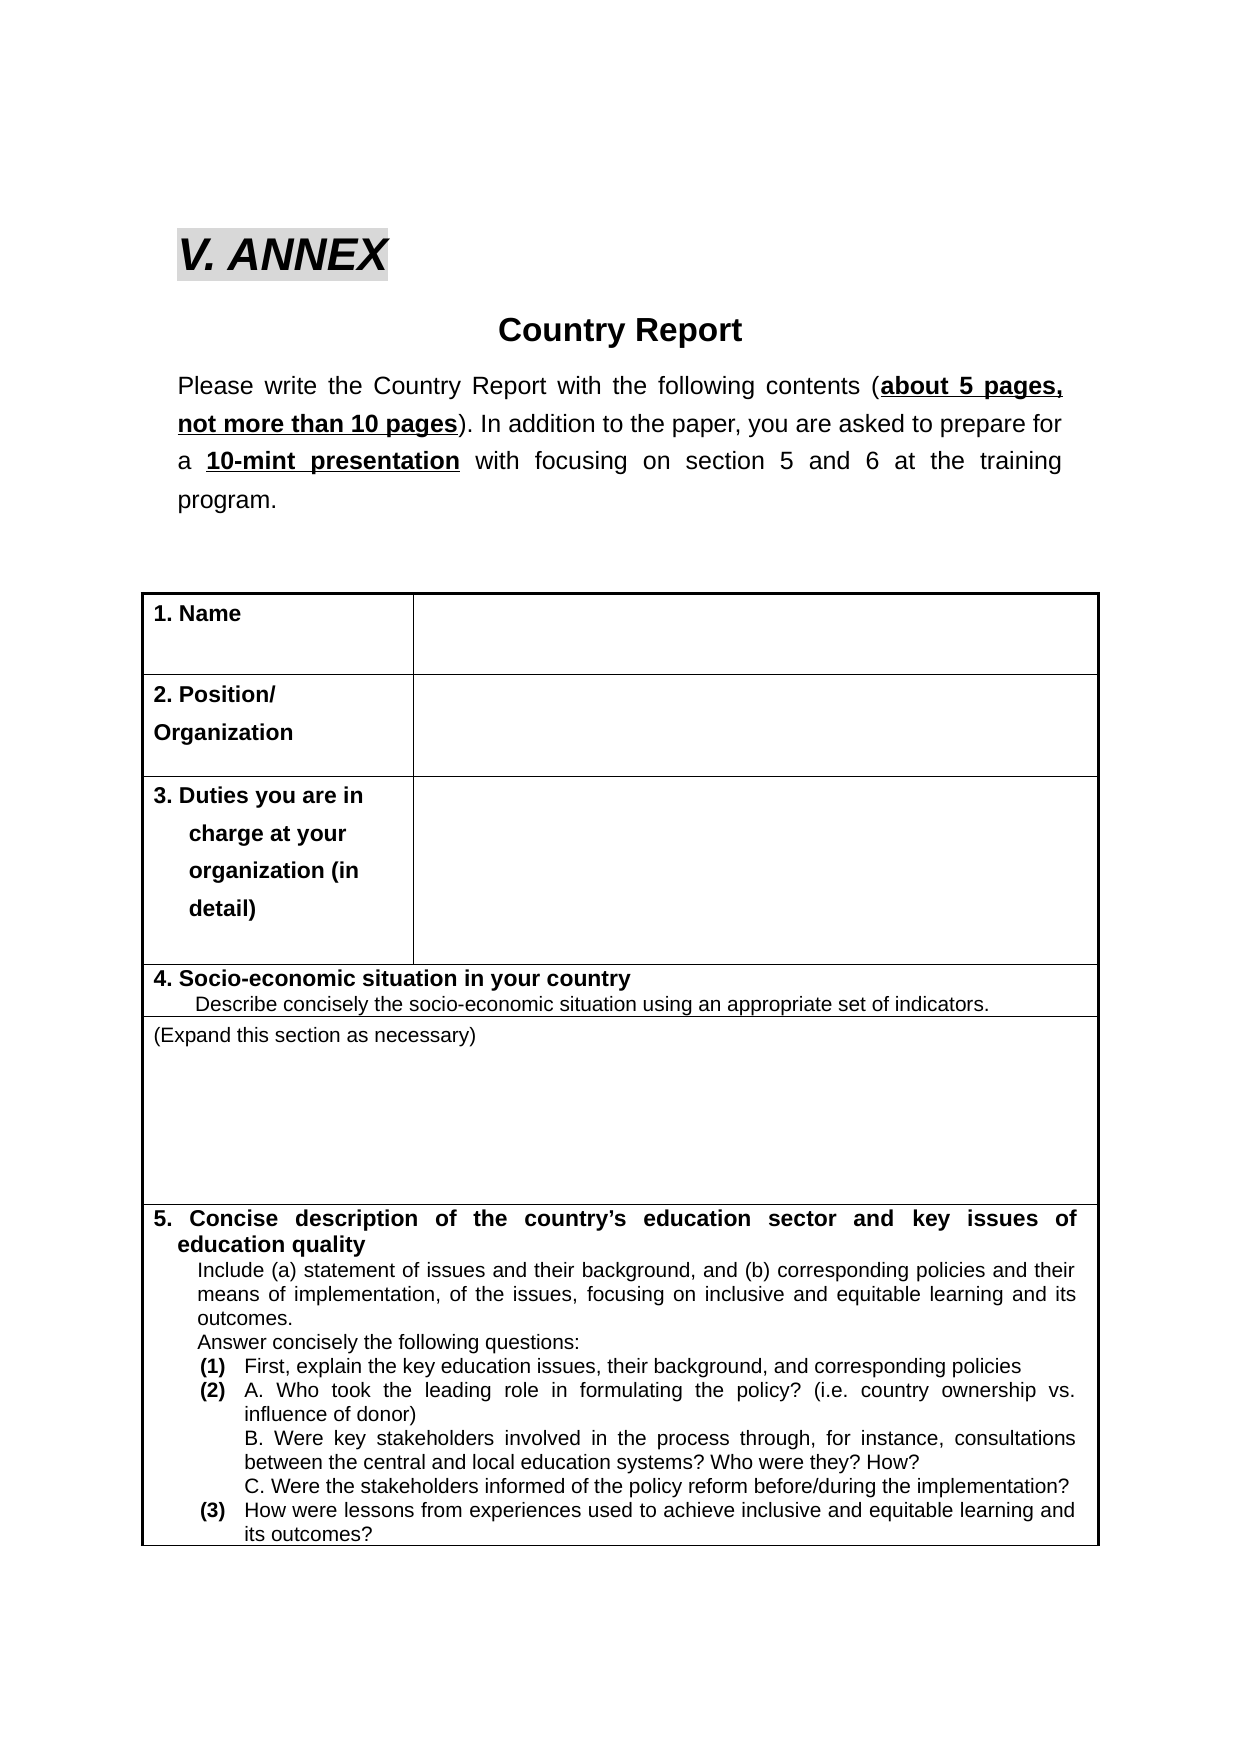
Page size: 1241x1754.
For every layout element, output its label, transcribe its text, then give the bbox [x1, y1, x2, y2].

table_cell (Expand this section as necessary) [144, 1017, 1097, 1204]
table_header [414, 595, 1097, 674]
table_cell 4. Socio-economic situation in your country Describe concisely the socio-economic situation using an appropriate set of indicators. [144, 965, 1097, 1016]
text V. ANNEX [177, 217, 1063, 292]
table_cell [414, 777, 1097, 964]
text Country Report [177, 292, 1063, 367]
table_cell [414, 675, 1097, 776]
table_cell 2. Position/ Organization [144, 675, 413, 776]
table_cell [144, 1205, 1097, 1545]
table_cell 3. Duties you are in charge at your organization (in detail) [144, 777, 413, 964]
table_header 1. Name [144, 595, 413, 674]
text Please write the Country Report with the following contents (about 5 pages, not more than 10 pages). In addition to the paper, you are asked to prepare for a 10-mint presentation with focusing on section 5 and 6 at the training program. [177, 367, 1063, 517]
